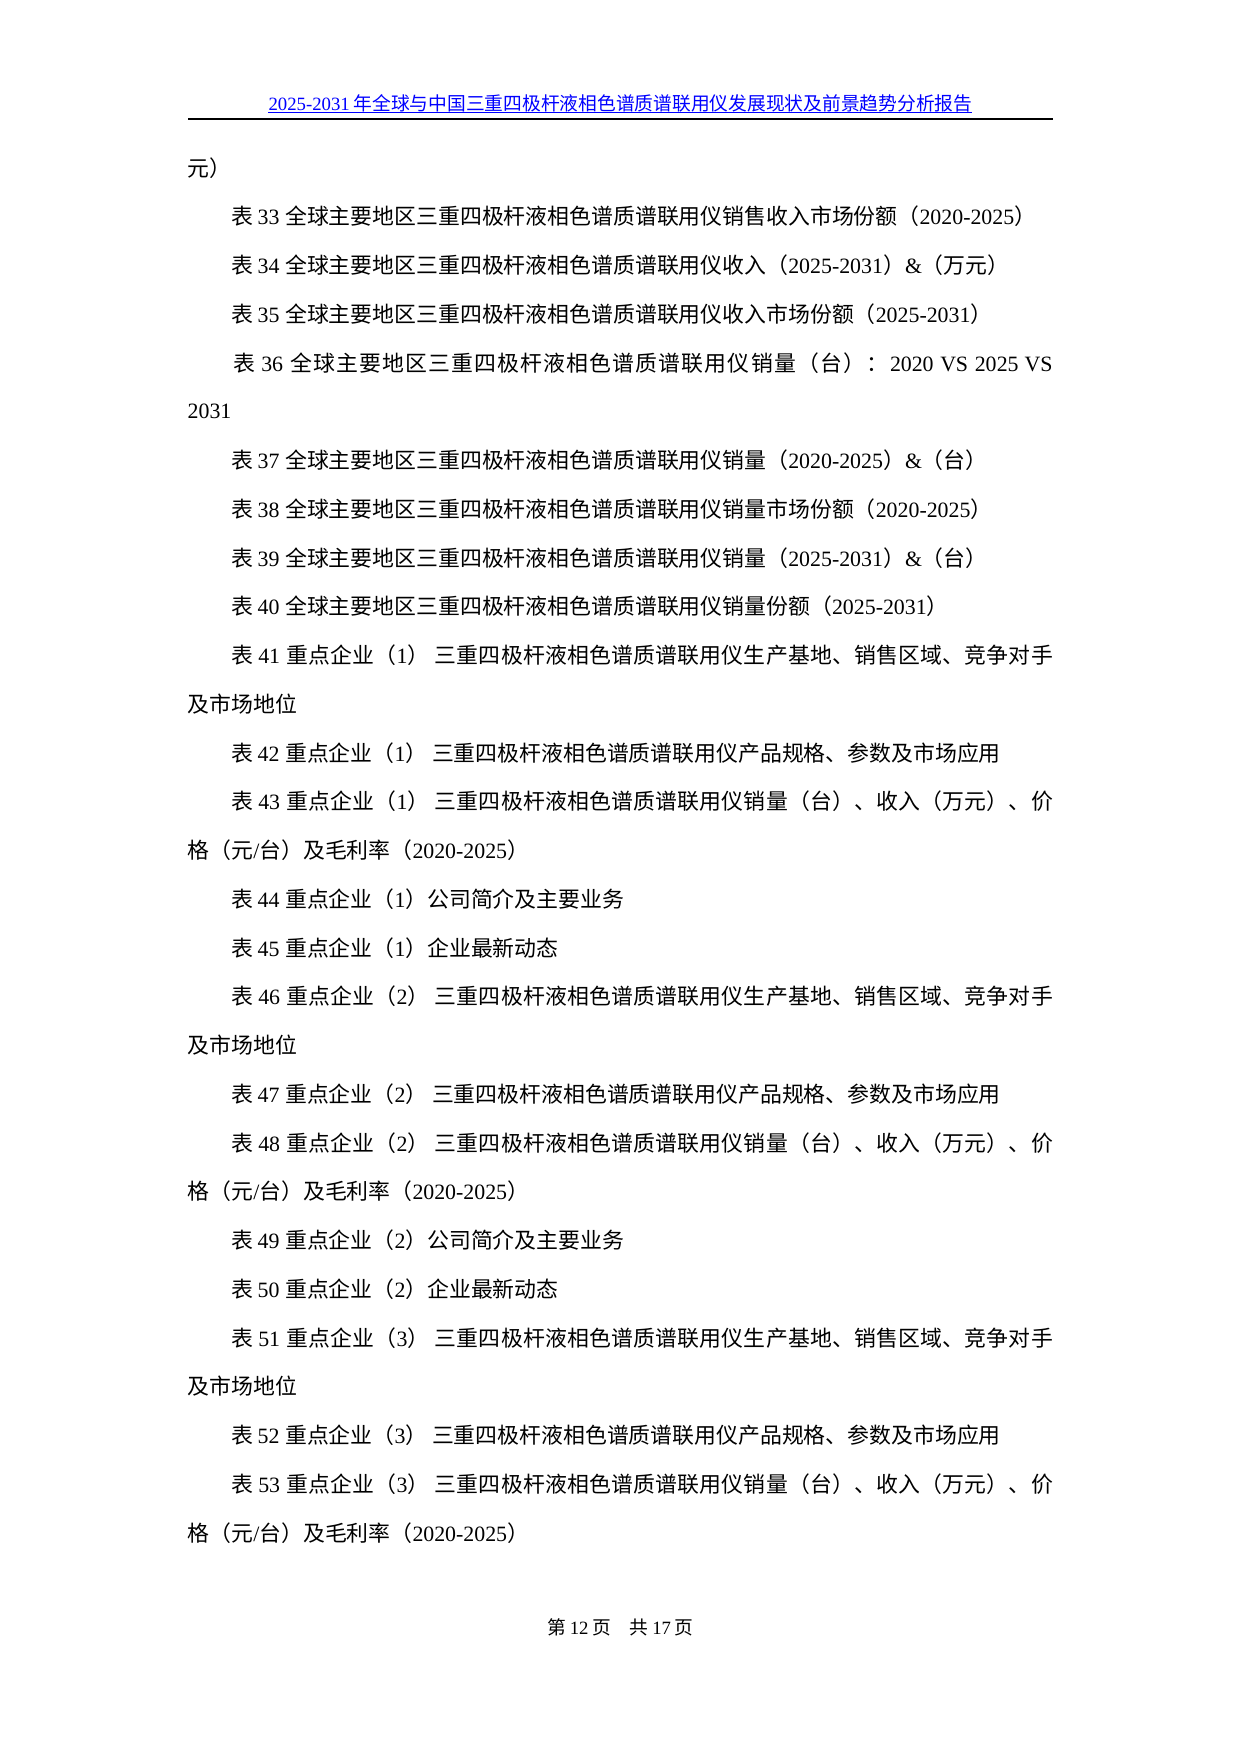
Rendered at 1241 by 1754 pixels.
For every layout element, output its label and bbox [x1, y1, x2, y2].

text [187, 150, 1053, 1548]
